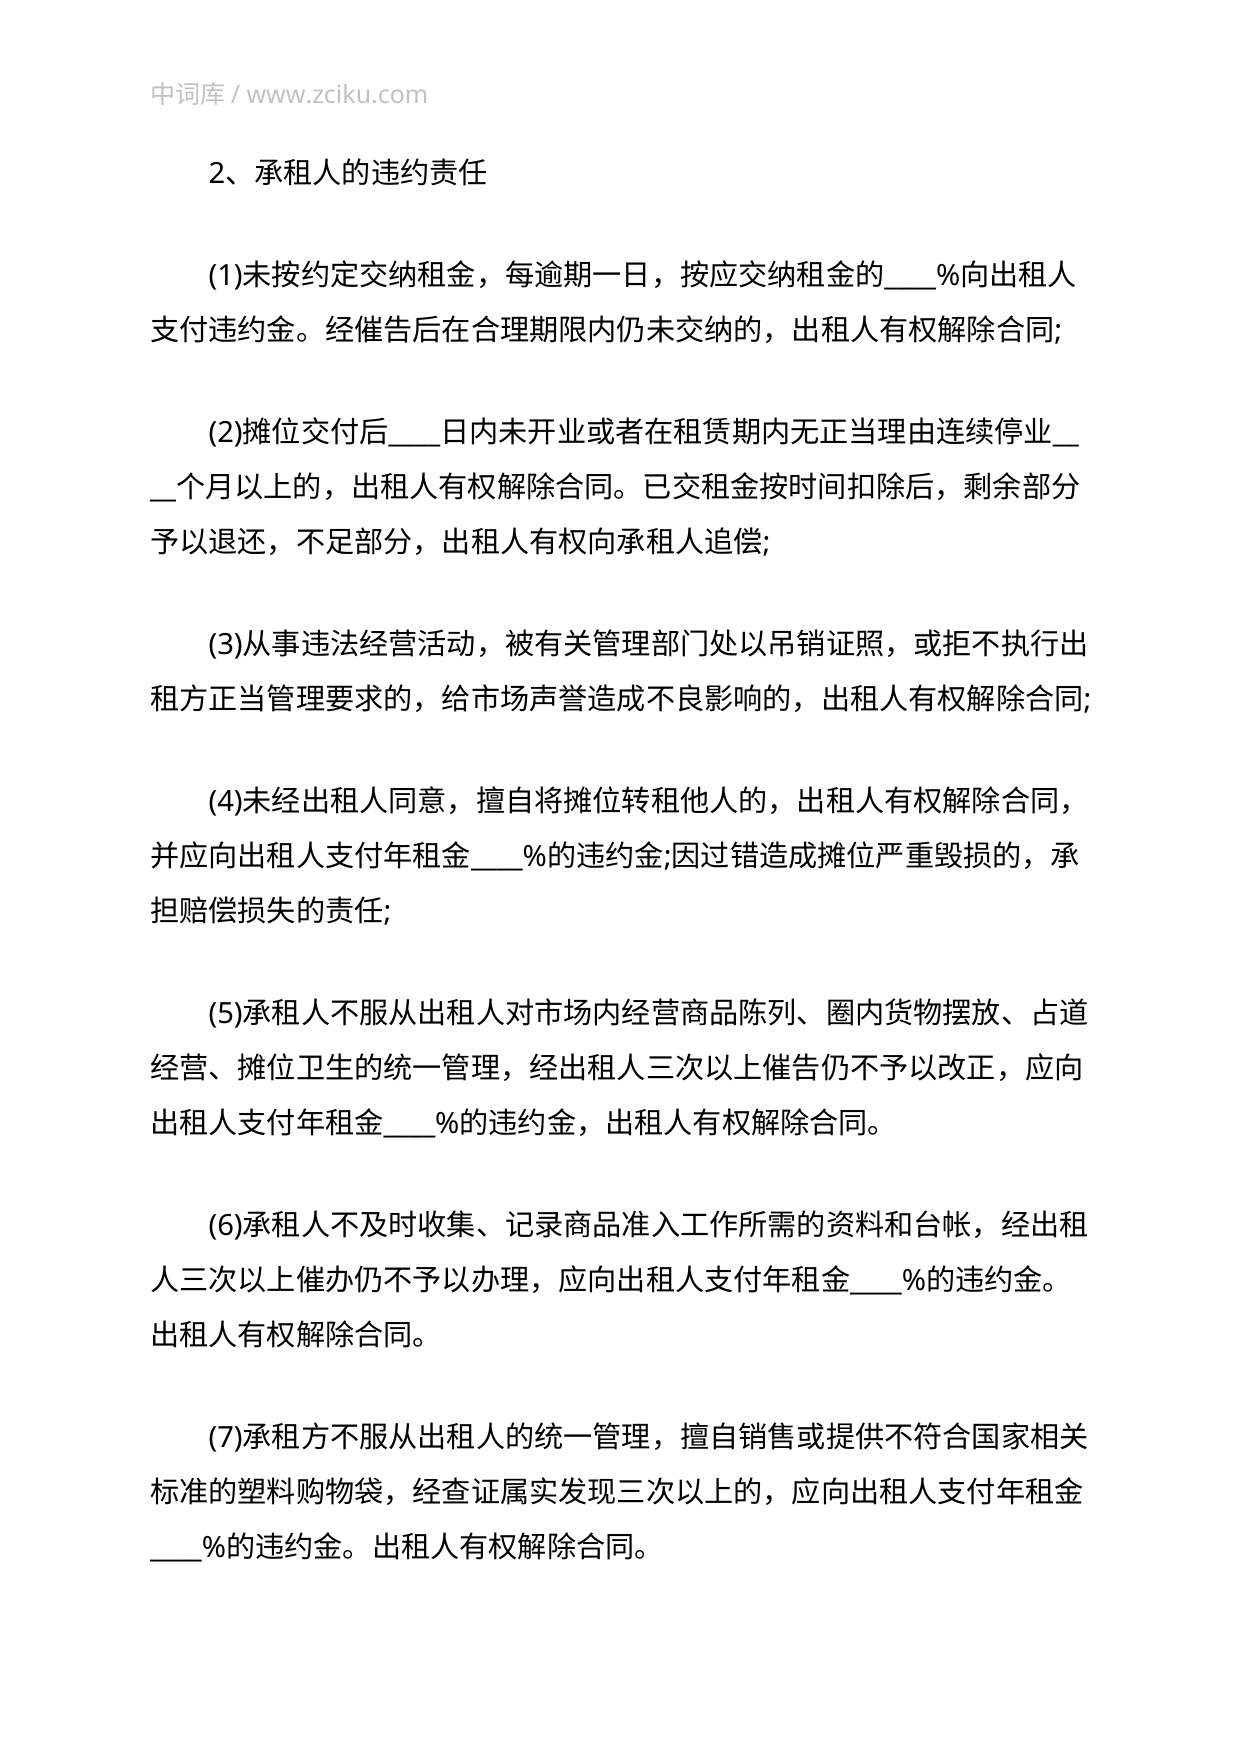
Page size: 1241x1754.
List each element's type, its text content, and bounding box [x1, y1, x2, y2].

text (1)未按约定交纳租金，每逾期一日，按应交纳租金的____%向出租人支付违约金。经催告后在合理期限内仍未交纳的，出租人有权解除合同; [150, 252, 1090, 349]
text 2、承租人的违约责任 [150, 150, 1090, 192]
text (7)承租方不服从出租人的统一管理，擅自销售或提供不符合国家相关标准的塑料购物袋，经查证属实发现三次以上的，应向出租人支付年租金____%的违约金。出租人有权解除合同。 [150, 1413, 1090, 1566]
text (6)承租人不及时收集、记录商品准入工作所需的资料和台帐，经出租人三次以上催办仍不予以办理，应向出租人支付年租金____%的违约金。出租人有权解除合同。 [150, 1202, 1090, 1354]
text (5)承租人不服从出租人对市场内经营商品陈列、圈内货物摆放、占道经营、摊位卫生的统一管理，经出租人三次以上催告仍不予以改正，应向出租人支付年租金____%的违约金，出租人有权解除合同。 [150, 990, 1090, 1142]
text (2)摊位交付后____日内未开业或者在租赁期内无正当理由连续停业____个月以上的，出租人有权解除合同。已交租金按时间扣除后，剩余部分予以退还，不足部分，出租人有权向承租人追偿; [150, 409, 1090, 561]
text (4)未经出租人同意，擅自将摊位转租他人的，出租人有权解除合同，并应向出租人支付年租金____%的违约金;因过错造成摊位严重毁损的，承担赔偿损失的责任; [150, 778, 1090, 930]
text (3)从事违法经营活动，被有关管理部门处以吊销证照，或拒不执行出租方正当管理要求的，给市场声誉造成不良影响的，出租人有权解除合同; [150, 621, 1090, 718]
